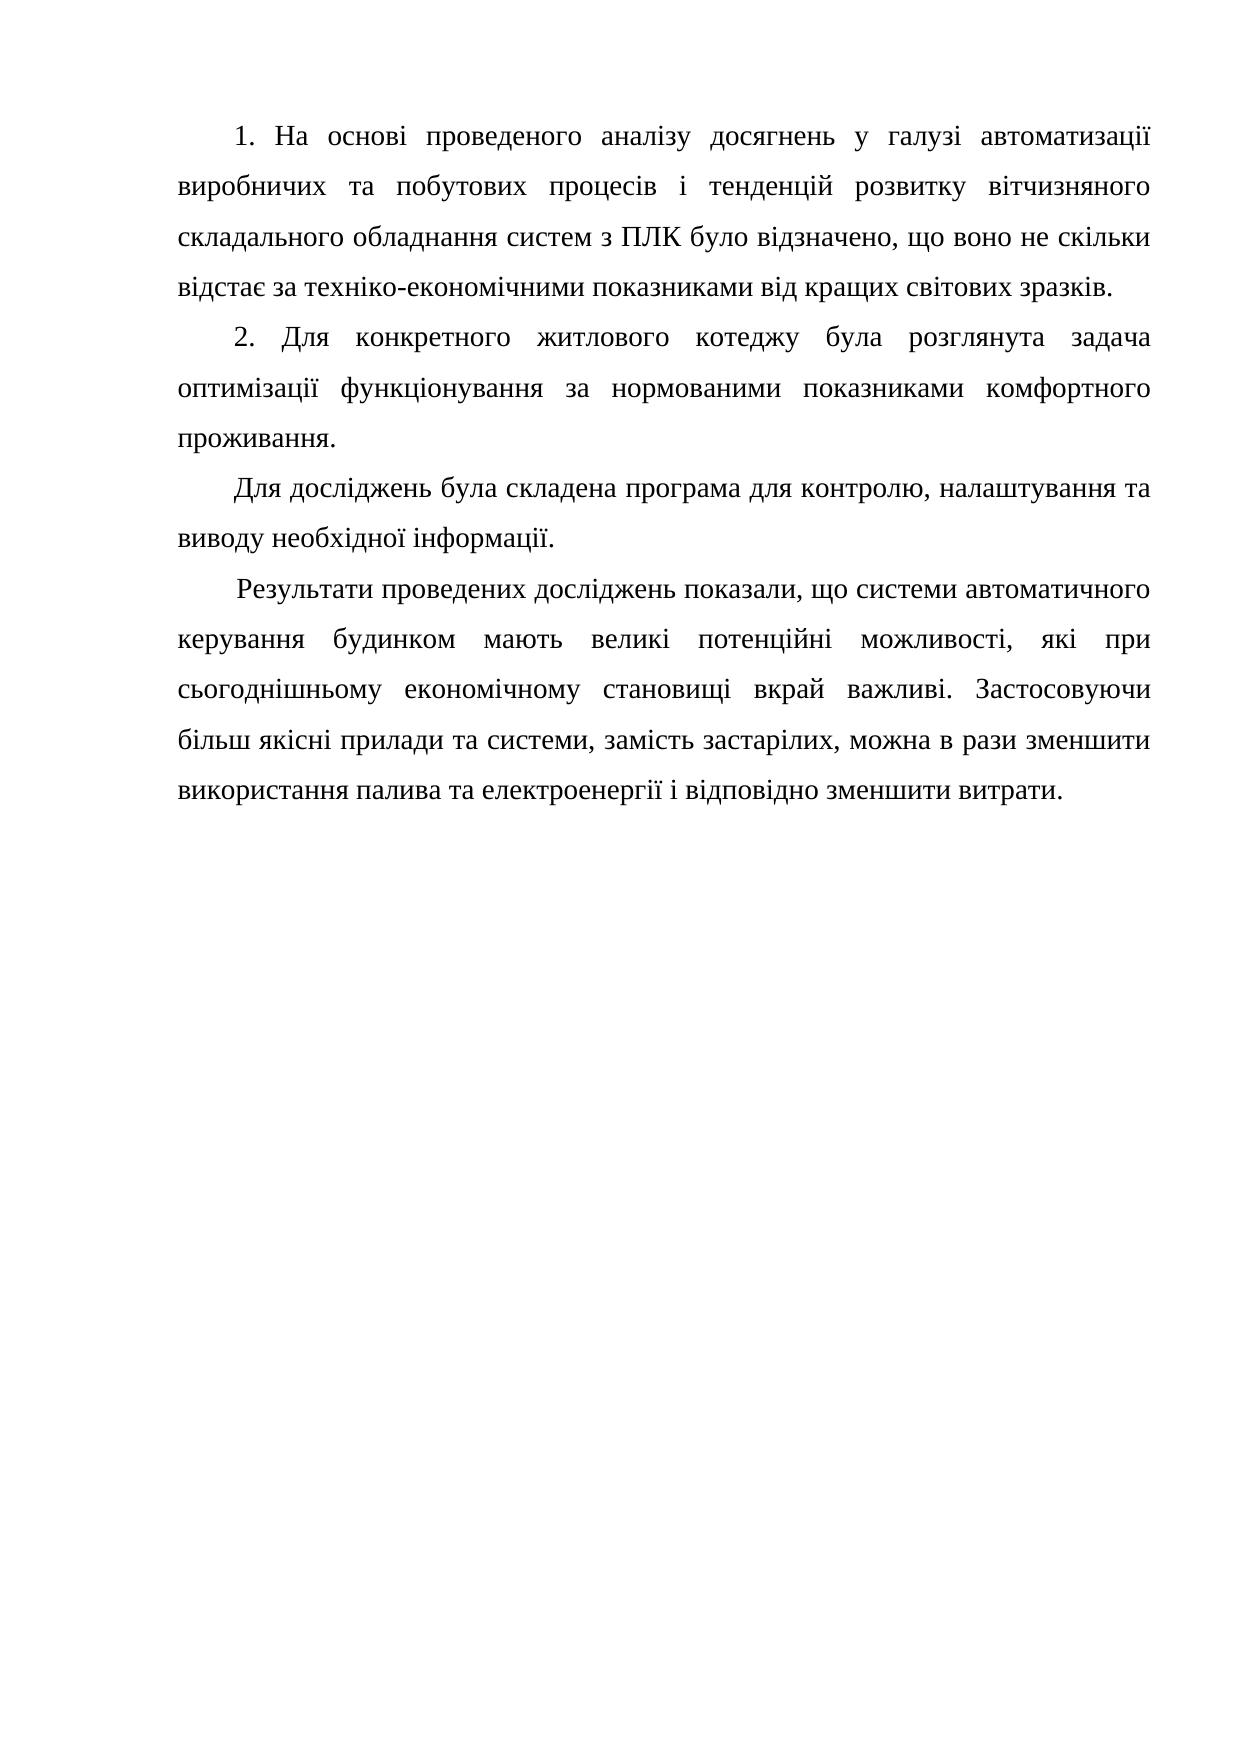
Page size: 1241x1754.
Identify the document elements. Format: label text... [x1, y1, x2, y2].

text 2. Для конкретного житлового котеджу була розглянута задача оптимізації функціонування за нормованими показниками комфортного проживання. [177, 319, 1152, 453]
text 1. На основі проведеного аналізу досягнень у галузі автоматизації виробничих та побутових процесів і тенденцій розвитку вітчизняного складального обладнання систем з ПЛК було відзначено, що воно не скільки відстає за техніко-економічними показниками від кращих світових зразків. [177, 118, 1152, 303]
text Результати проведених досліджень показали, що системи автоматичного керування будинком мають великі потенційні можливості, які при сьогоднішньому економічному становищі вкрай важливі. Застосовуючи більш якісні прилади та системи, замість застарілих, можна в рази зменшити використання палива та електроенергії і відповідно зменшити витрати. [177, 571, 1152, 806]
text Для досліджень була складена програма для контролю, налаштування та виводу необхідної інформації. [177, 470, 1152, 554]
